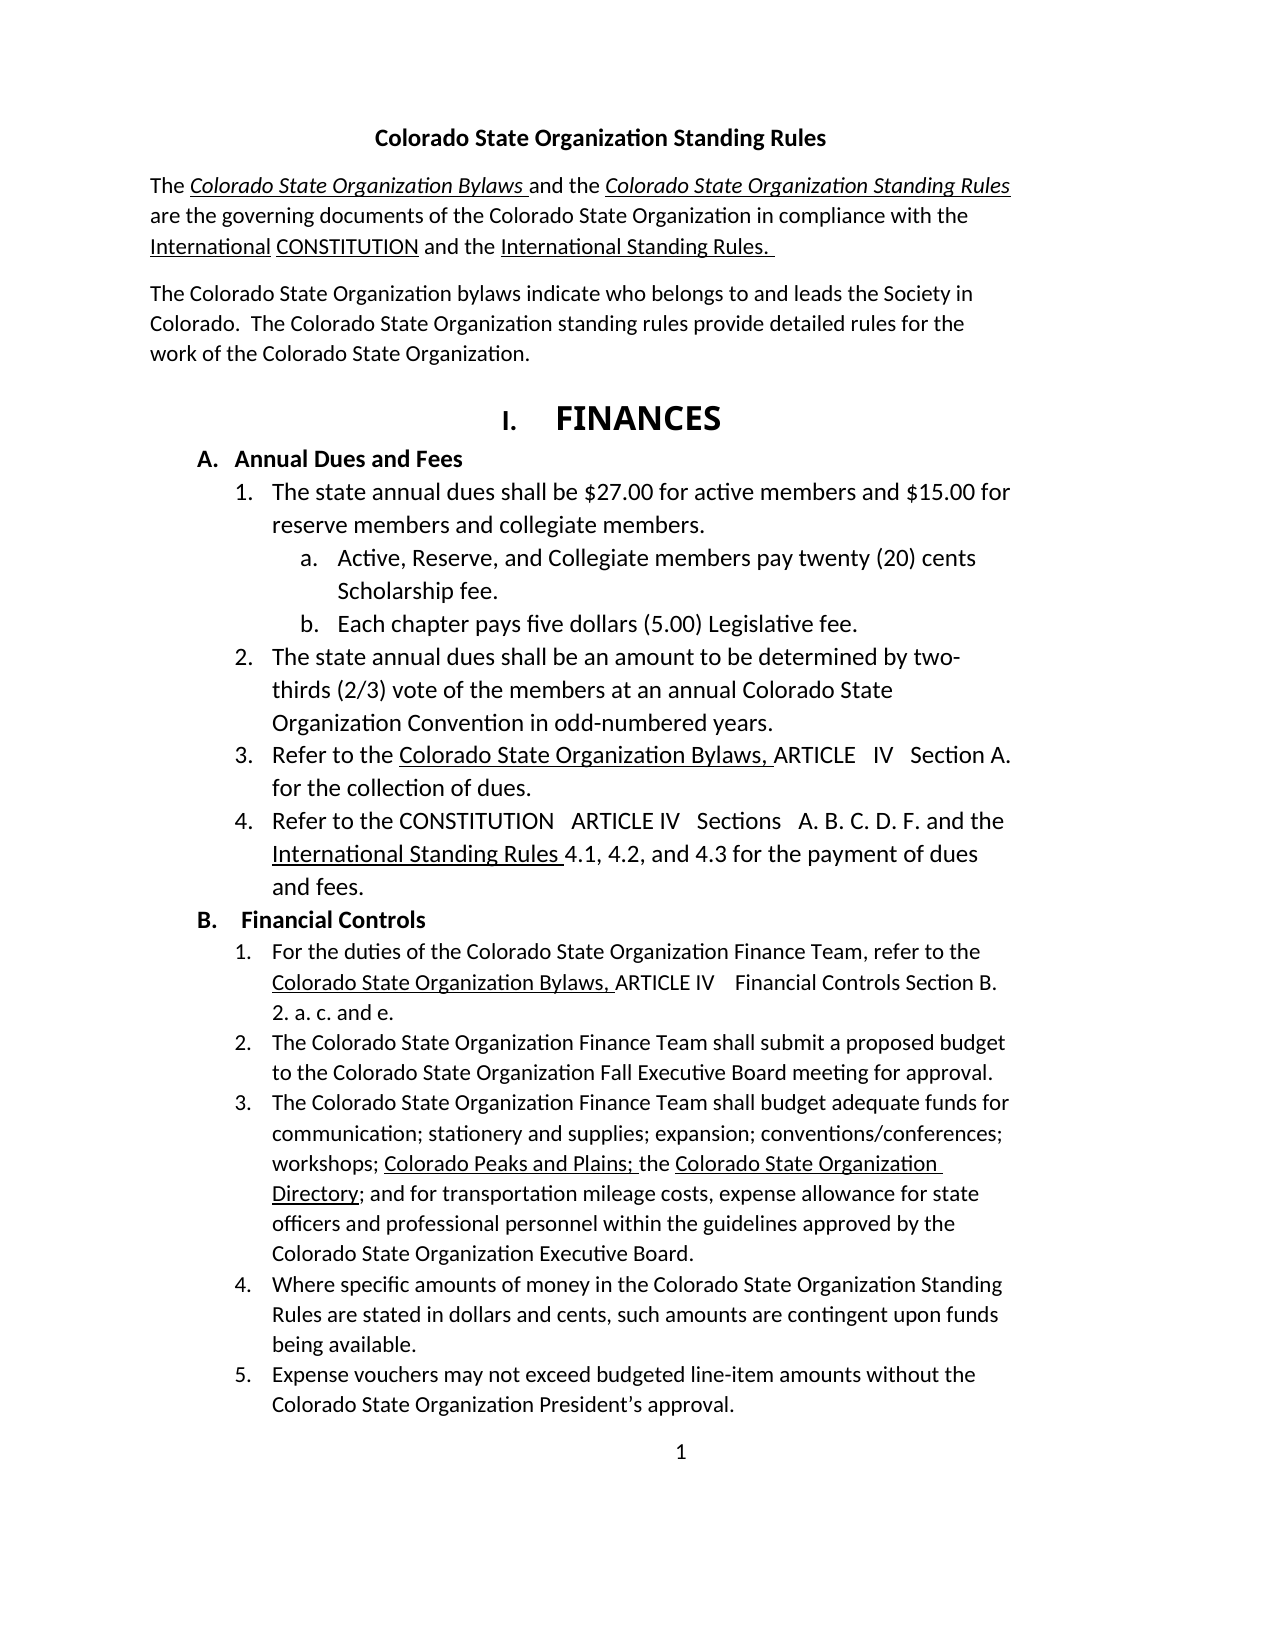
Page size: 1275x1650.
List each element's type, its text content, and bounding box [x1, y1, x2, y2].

text 1 [675, 1437, 1013, 1466]
text The Colorado State Organization Bylaws and the Colorado State Organization Standing Rules are the governing documents of the Colorado State Organization in compliance with the International CONSTITUTION and the International Standing Rules. [150, 171, 1013, 260]
list Each chapter pays five dollars (5.00) Legislative fee. [300, 608, 1013, 638]
list The Colorado State Organization Finance Team shall budget adequate funds for communication; stationery and supplies; expansion; conventions/conferences; workshops; Colorado Peaks and Plains; the Colorado State Organization Directory; and for transportation mileage costs, expense allowance for state officers and professional personnel within the guidelines approved by the Colorado State Organization Executive Board. [234, 1088, 1013, 1268]
list Refer to the Colorado State Organization Bylaws, ARTICLE IV Section A. for the collection of dues. [234, 739, 1013, 803]
list Active, Reserve, and Collegiate members pay twenty (20) cents Scholarship fee. [300, 542, 1013, 606]
text The Colorado State Organization bylaws indicate who belongs to and leads the Society in Colorado. The Colorado State Organization standing rules provide detailed rules for the work of the Colorado State Organization. [150, 279, 1013, 367]
list Where specific amounts of money in the Colorado State Organization Standing Rules are stated in dollars and cents, such amounts are contingent upon funds being available. [234, 1270, 1013, 1358]
list The state annual dues shall be an amount to be determined by two-thirds (2/3) vote of the members at an annual Colorado State Organization Convention in odd-numbered years. [234, 641, 1013, 737]
list Annual Dues and Fees [197, 443, 1013, 474]
list For the duties of the Colorado State Organization Finance Team, refer to the Colorado State Organization Bylaws, ARTICLE IV Financial Controls Section B. 2. a. c. and e. [234, 937, 1013, 1026]
subtitle FINANCES [225, 394, 1013, 440]
text Colorado State Organization Standing Rules [300, 122, 1013, 152]
list Expense vouchers may not exceed budgeted line-item amounts without the Colorado State Organization President’s approval. [234, 1360, 1013, 1419]
list Refer to the CONSTITUTION ARTICLE IV Sections A. B. C. D. F. and the International Standing Rules 4.1, 4.2, and 4.3 for the payment of dues and fees. [234, 805, 1013, 902]
list Financial Controls [197, 904, 1013, 935]
list The state annual dues shall be $27.00 for active members and $15.00 for reserve members and collegiate members. [234, 476, 1013, 540]
list The Colorado State Organization Finance Team shall submit a proposed budget to the Colorado State Organization Fall Executive Board meeting for approval. [234, 1028, 1013, 1086]
